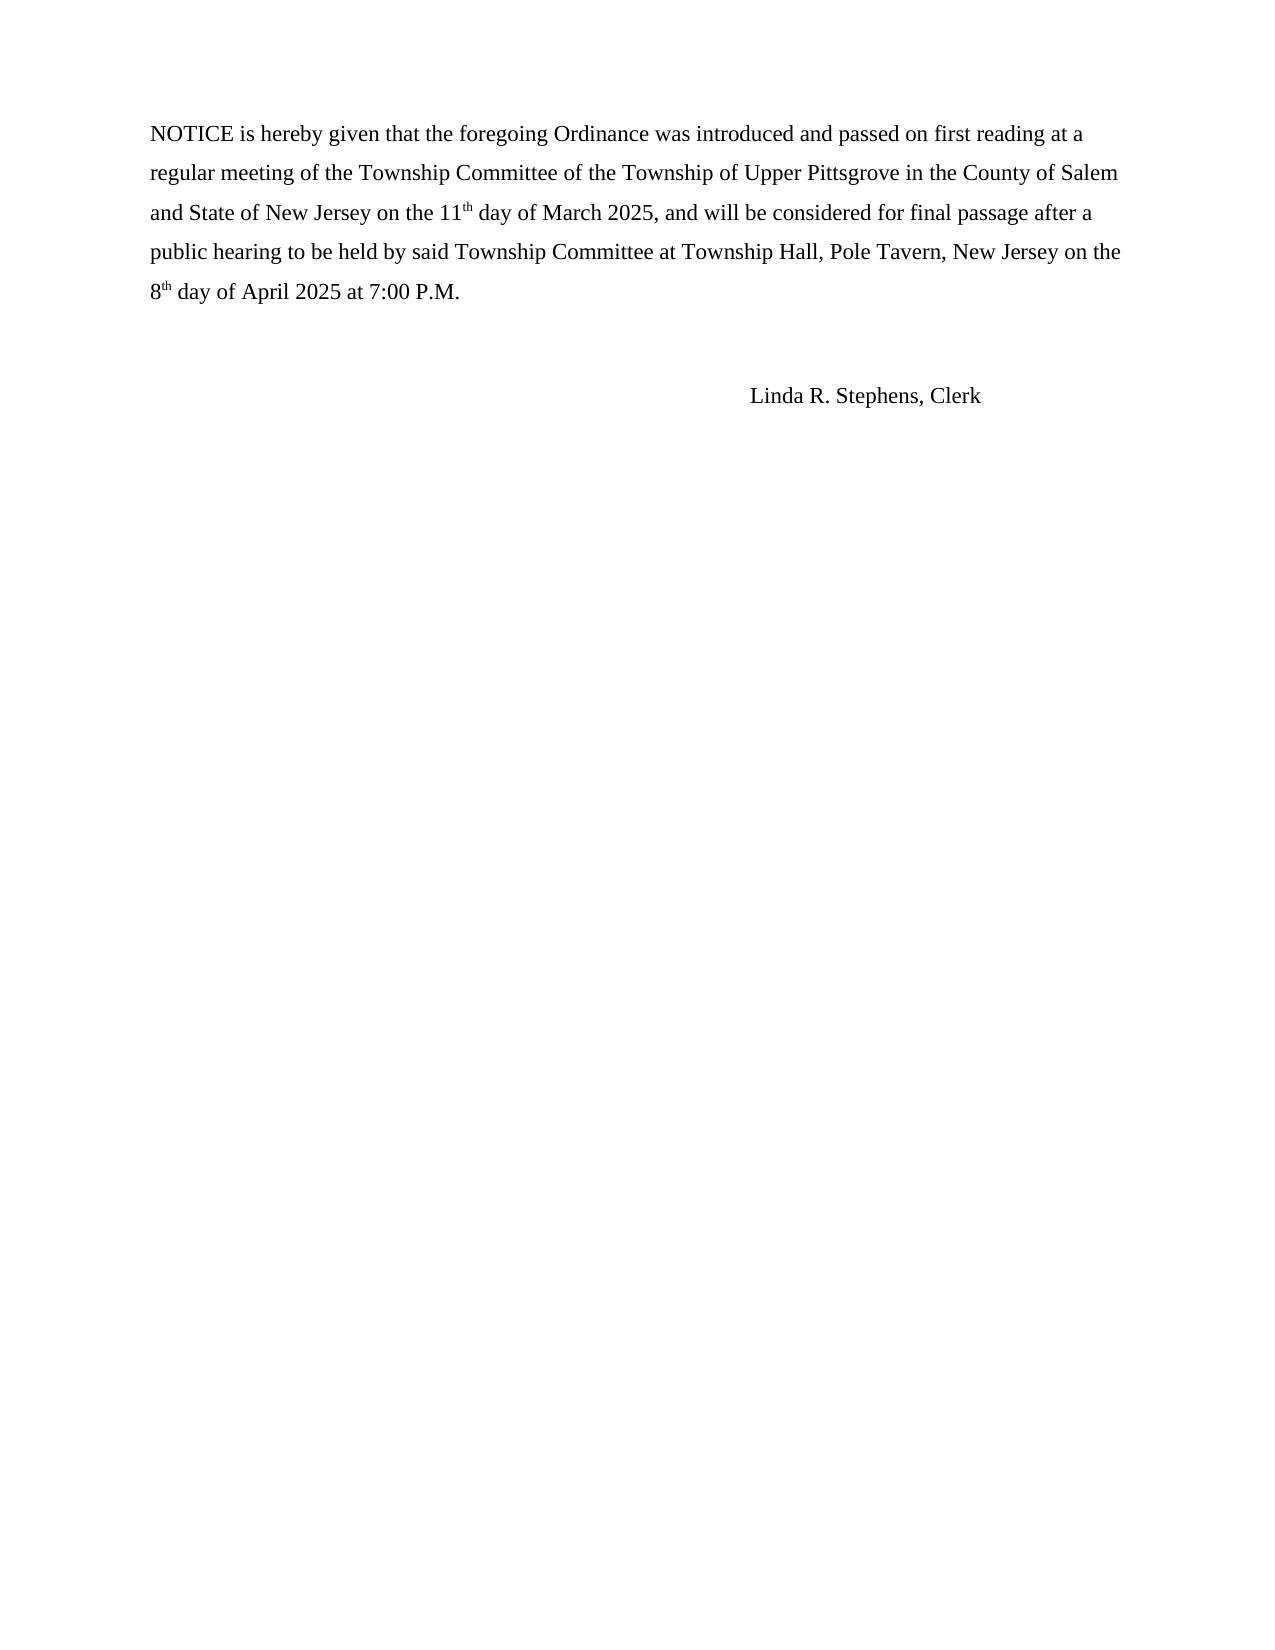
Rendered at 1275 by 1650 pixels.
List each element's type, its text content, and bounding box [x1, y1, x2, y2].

text NOTICE is hereby given that the foregoing Ordinance was introduced and passed on first reading at a regular meeting of the Township Committee of the Township of Upper Pittsgrove in the County of Salem and State of New Jersey on the 11th day of March 2025, and will be considered for final passage after a public hearing to be held by said Township Committee at Township Hall, Pole Tavern, New Jersey on the 8th day of April 2025 at 7:00 P.M. [150, 120, 1125, 304]
text Linda R. Stephens, Clerk [675, 382, 1125, 408]
